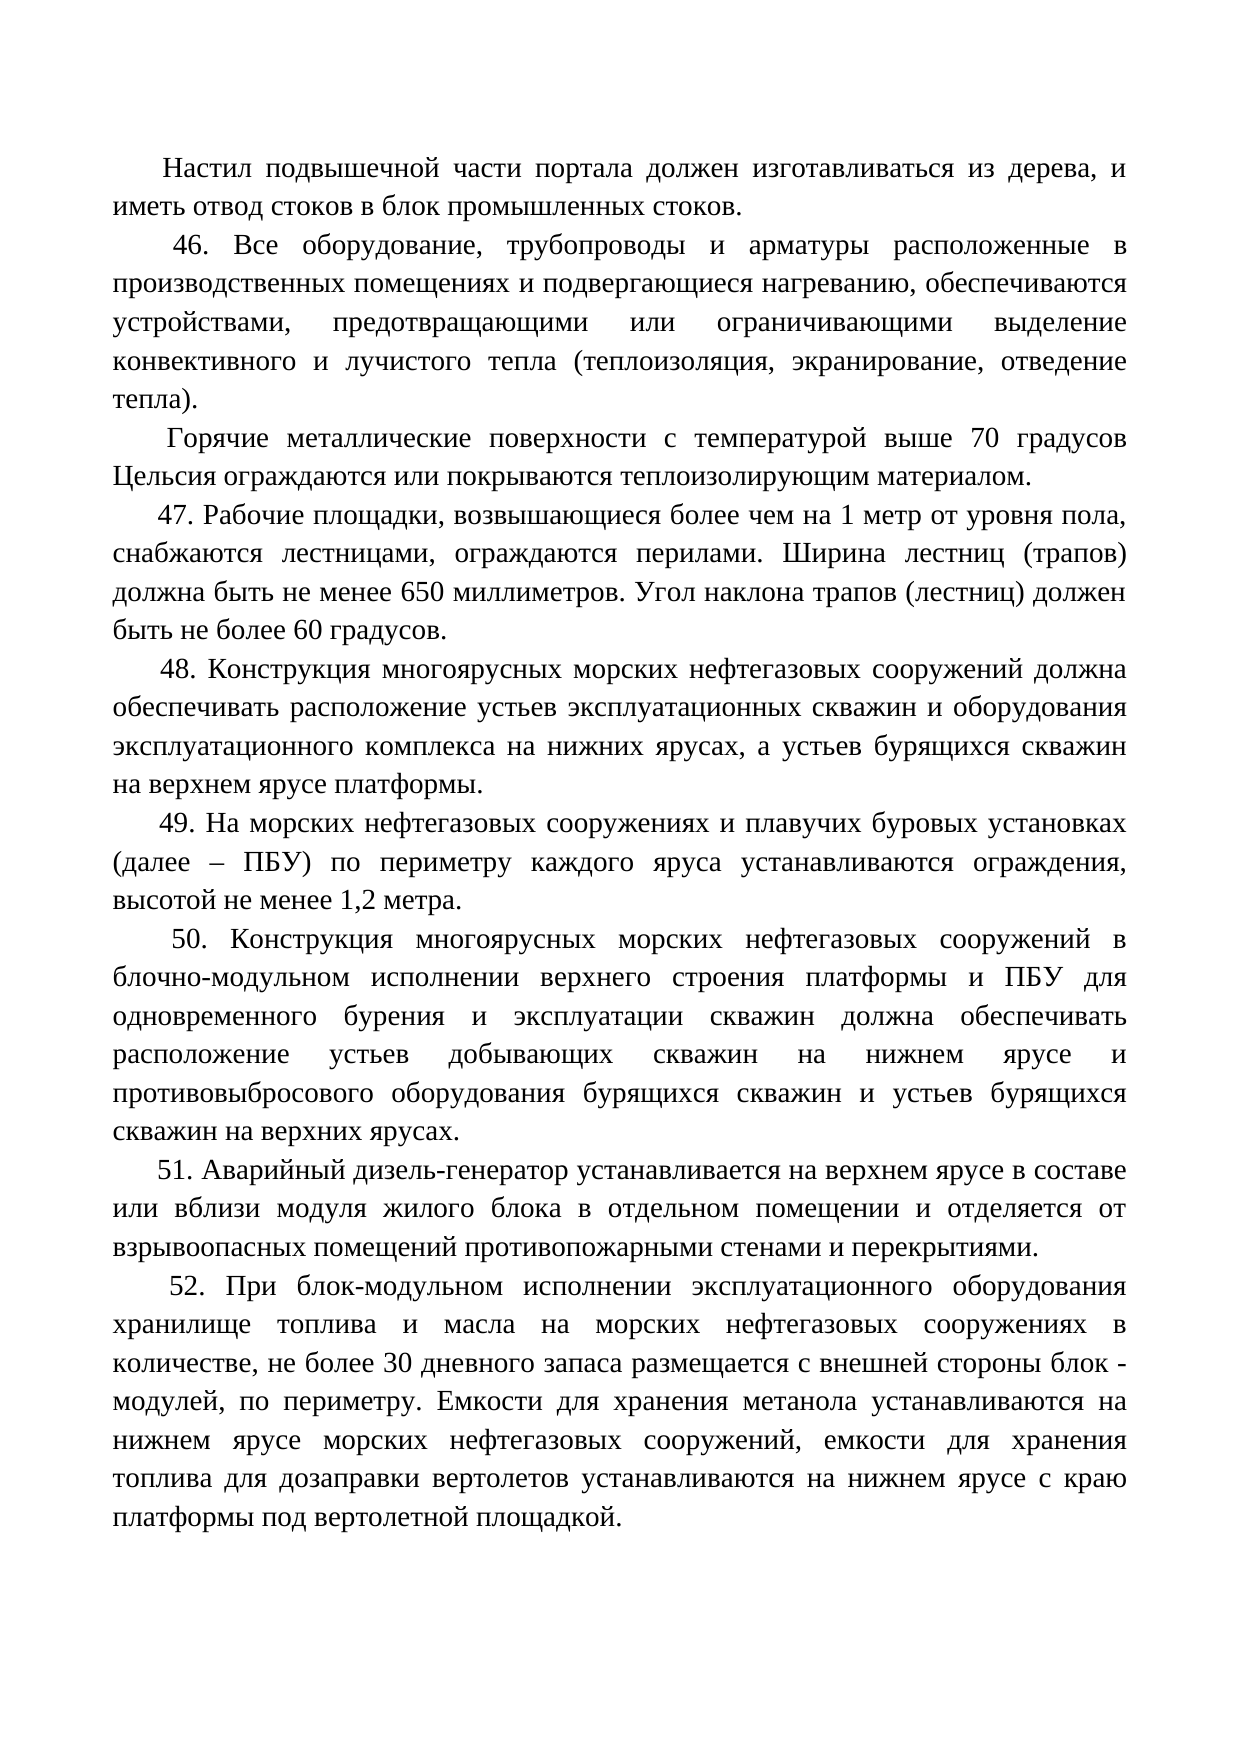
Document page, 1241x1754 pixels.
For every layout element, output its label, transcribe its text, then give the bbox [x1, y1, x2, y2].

text Горячие металлические поверхности с температурой выше 70 градусов Цельсия ограждаются или покрываются теплоизолирующим материалом. [112, 420, 1128, 492]
text 46. Все оборудование, трубопроводы и арматуры расположенные в производственных помещениях и подвергающиеся нагреванию, обеспечиваются устройствами, предотвращающими или ограничивающими выделение конвективного и лучистого тепла (теплоизоляция, экранирование, отведение тепла). [112, 227, 1128, 415]
text 50. Конструкция многоярусных морских нефтегазовых сооружений в блочно-модульном исполнении верхнего строения платформы и ПБУ для одновременного бурения и эксплуатации скважин должна обеспечивать расположение устьев добывающих скважин на нижнем ярусе и противовыбросового оборудования бурящихся скважин и устьев бурящихся скважин на верхних ярусах. [112, 921, 1128, 1147]
text 52. При блок-модульном исполнении эксплуатационного оборудования хранилище топлива и масла на морских нефтегазовых сооружениях в количестве, не более 30 дневного запаса размещается с внешней стороны блок - модулей, по периметру. Емкости для хранения метанола устанавливаются на нижнем ярусе морских нефтегазовых сооружений, емкости для хранения топлива для дозаправки вертолетов устанавливаются на нижнем ярусе с краю платформы под вертолетной площадкой. [112, 1268, 1128, 1532]
text 47. Рабочие площадки, возвышающиеся более чем на 1 метр от уровня пола, снабжаются лестницами, ограждаются перилами. Ширина лестниц (трапов) должна быть не менее 650 миллиметров. Угол наклона трапов (лестниц) должен быть не более 60 градусов. [112, 497, 1128, 646]
text 48. Конструкция многоярусных морских нефтегазовых сооружений должна обеспечивать расположение устьев эксплуатационных скважин и оборудования эксплуатационного комплекса на нижних ярусах, а устьев бурящихся скважин на верхнем ярусе платформы. [112, 651, 1128, 800]
text 49. На морских нефтегазовых сооружениях и плавучих буровых установках (далее – ПБУ) по периметру каждого яруса устанавливаются ограждения, высотой не менее 1,2 метра. [112, 805, 1128, 916]
text Настил подвышечной части портала должен изготавливаться из дерева, и иметь отвод стоков в блок промышленных стоков. [112, 150, 1128, 222]
text 51. Аварийный дизель-генератор устанавливается на верхнем ярусе в составе или вблизи модуля жилого блока в отдельном помещении и отделяется от взрывоопасных помещений противопожарными стенами и перекрытиями. [112, 1152, 1128, 1263]
